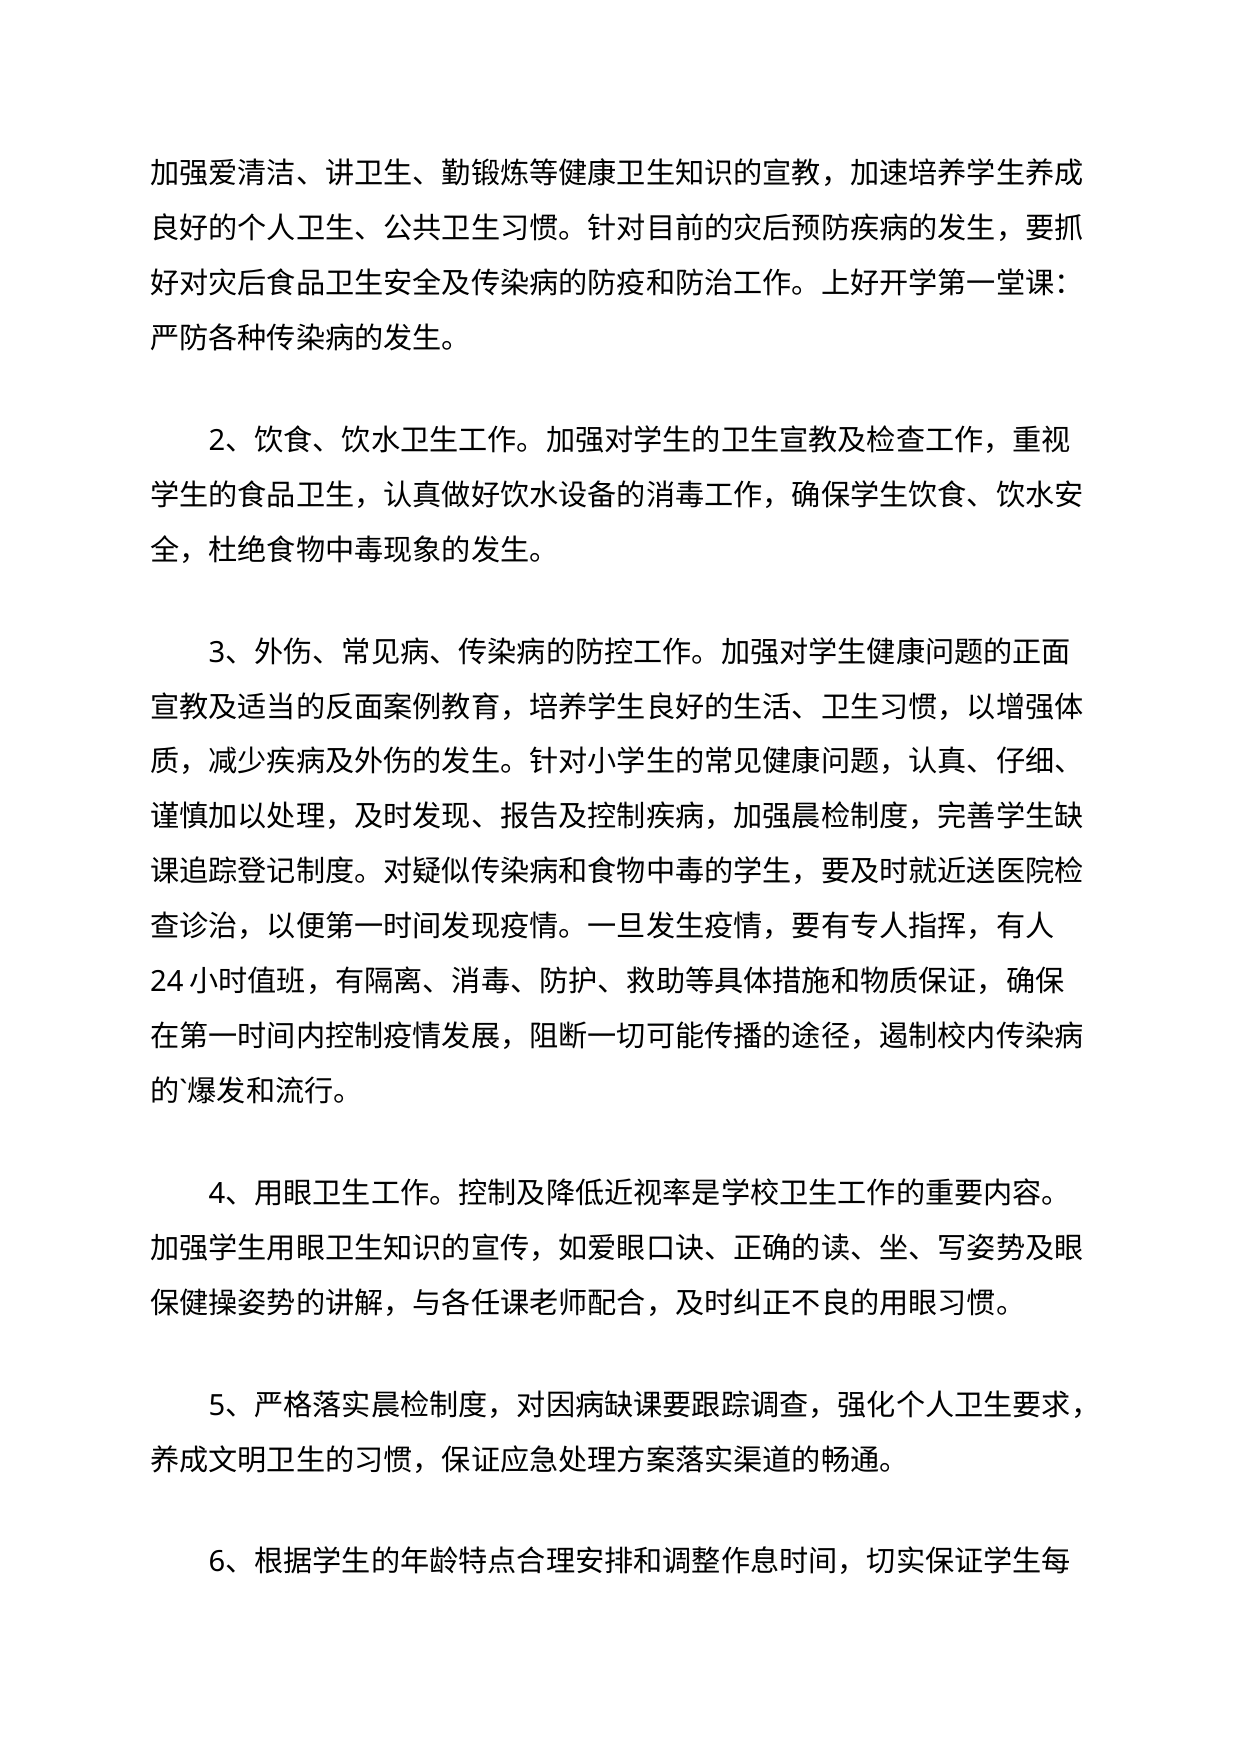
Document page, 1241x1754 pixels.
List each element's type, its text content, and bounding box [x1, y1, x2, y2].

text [150, 150, 1090, 357]
text 5、严格落实晨检制度，对因病缺课要跟踪调查，强化个人卫生要求，养成文明卫生的习惯，保证应急处理方案落实渠道的畅通。 [150, 1381, 1090, 1478]
text 3、外伤、常见病、传染病的防控工作。加强对学生健康问题的正面宣教及适当的反面案例教育，培养学生良好的生活、卫生习惯，以增强体质，减少疾病及外伤的发生。针对小学生的常见健康问题，认真、仔细、谨慎加以处理，及时发现、报告及控制疾病，加强晨检制度，完善学生缺课追踪登记制度。对疑似传染病和食物中毒的学生，要及时就近送医院检查诊治，以便第一时间发现疫情。一旦发生疫情，要有专人指挥，有人24小时值班，有隔离、消毒、防护、救助等具体措施和物质保证，确保在第一时间内控制疫情发展，阻断一切可能传播的途径，遏制校内传染病的`爆发和流行。 [150, 628, 1090, 1110]
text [150, 1538, 1090, 1580]
text 4、用眼卫生工作。控制及降低近视率是学校卫生工作的重要内容。加强学生用眼卫生知识的宣传，如爱眼口诀、正确的读、坐、写姿势及眼保健操姿势的讲解，与各任课老师配合，及时纠正不良的用眼习惯。 [150, 1169, 1090, 1322]
text 2、饮食、饮水卫生工作。加强对学生的卫生宣教及检查工作，重视学生的食品卫生，认真做好饮水设备的消毒工作，确保学生饮食、饮水安全，杜绝食物中毒现象的发生。 [150, 416, 1090, 569]
